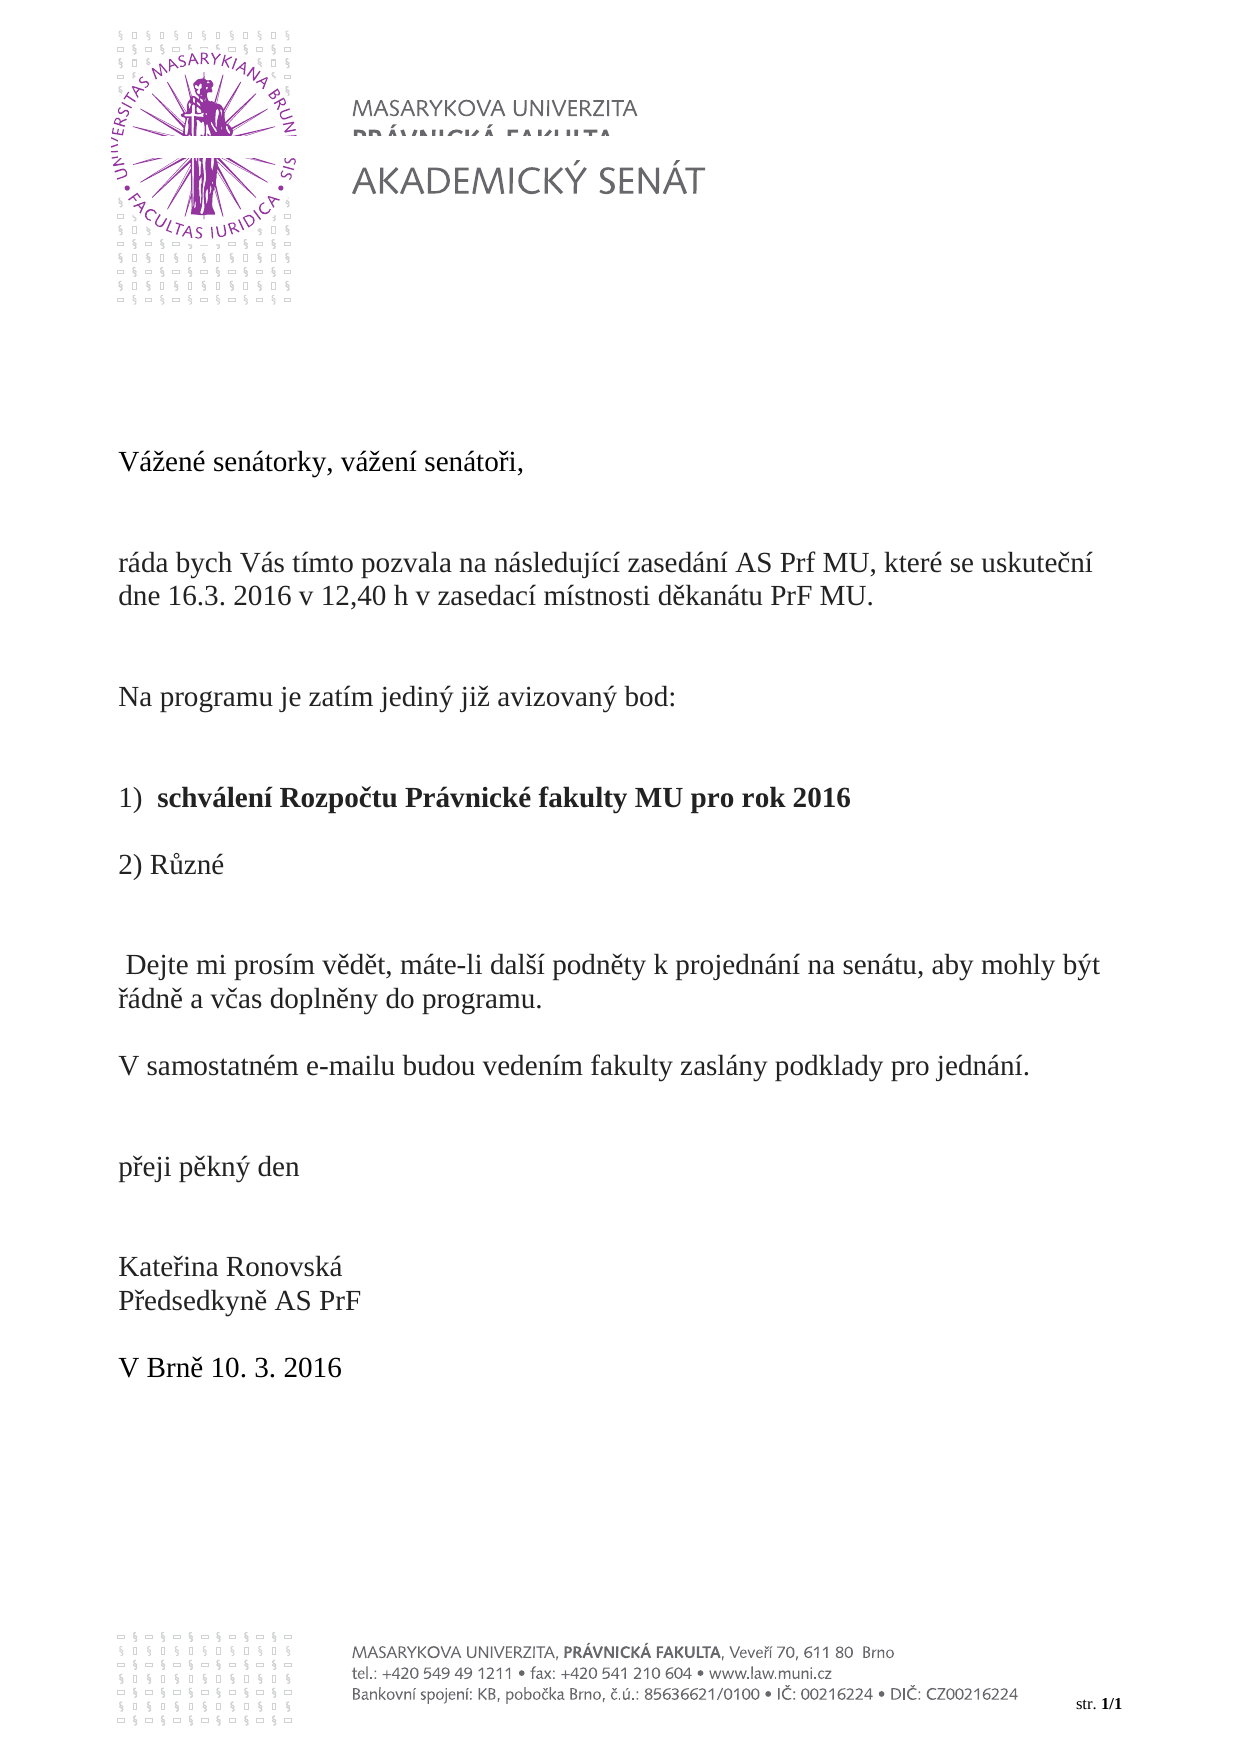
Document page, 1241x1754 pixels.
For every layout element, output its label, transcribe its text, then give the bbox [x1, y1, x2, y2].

text ráda bych Vás tímto pozvala na následující zasedání AS Prf MU, které se uskuteční dne 16.3. 2016 v 12,40 h v zasedací místnosti děkanátu PrF MU. [118, 545, 1122, 612]
text 1) schválení Rozpočtu Právnické fakulty MU pro rok 2016 [118, 780, 1122, 813]
text V Brně 10. 3. 2016 [118, 1350, 1122, 1383]
text Vážené senátorky, vážení senátoři, [118, 444, 1122, 478]
text 2) Různé [118, 847, 1122, 880]
text V samostatném e-mailu budou vedením fakulty zaslány podklady pro jednání. [118, 1048, 1122, 1082]
text Dejte mi prosím vědět, máte-li další podněty k projednání na senátu, aby mohly být řádně a včas doplněny do programu. [118, 947, 1122, 1014]
text Předsedkyně AS PrF [118, 1283, 1122, 1316]
text Na programu je zatím jediný již avizovaný bod: [118, 679, 1122, 713]
text Kateřina Ronovská [118, 1249, 1122, 1283]
text přeji pěkný den [118, 1149, 1122, 1182]
